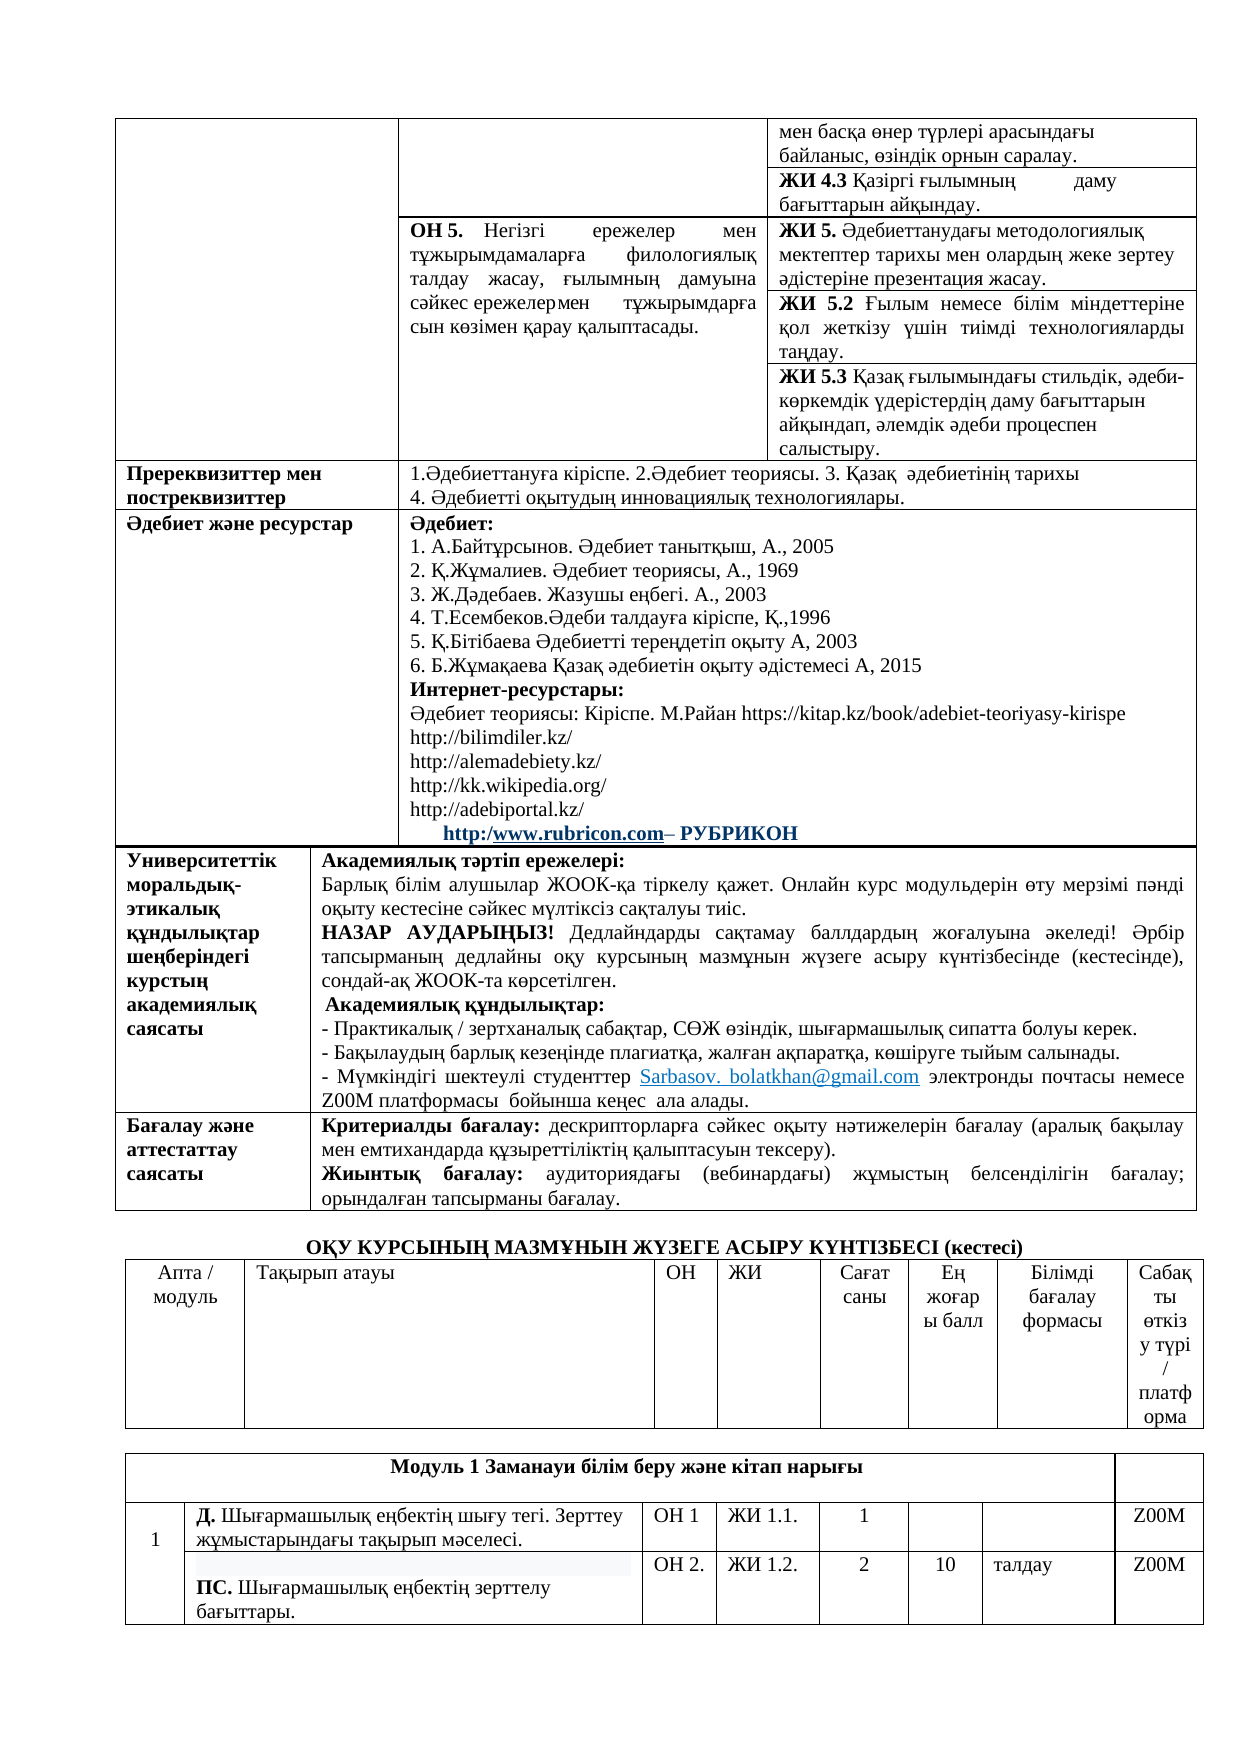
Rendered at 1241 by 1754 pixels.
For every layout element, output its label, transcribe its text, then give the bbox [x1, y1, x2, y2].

table_cell 2 [820, 1552, 908, 1623]
table_cell [909, 1503, 982, 1551]
table_cell ПС. Шығармашылық еңбектің зерттелу бағыттары. [185, 1552, 642, 1623]
table_cell талдау [983, 1552, 1114, 1623]
table_header Университеттік моральдық-этикалық құндылықтар шеңберіндегі курстың академиялық саясаты [116, 848, 310, 1112]
table_cell Әдебиет: 1. А.Байтұрсынов. Әдебиет танытқыш, А., 2005 2. Қ.Жұмалиев. Әдебиет теориясы, А., 1969 3. Ж.Дәдебаев. Жазушы еңбегі. А., 2003 4. Т.Есембеков.Әдеби талдауға кіріспе, Қ.,1996 5. Қ.Бітібаева Әдебиетті тереңдетіп оқыту А, 2003 6. Б.Жұмақаева Қазақ әдебиетін оқыту әдістемесі А, 2015 Интернет-ресурстары: Әдебиет теориясы: Кіріспе. М.Райан https://kitap.kz/book/adebiet-teoriyasy-kirispe http://bilimdiler.kz/ http://alemadebiety.kz/ http://kk.wikipedia.org/ http://adebiportal.kz/ http:/www.rubricon.com– РУБРИКОН [399, 510, 1196, 845]
table_header Сабақты өткізу түрі / платформа [1128, 1260, 1203, 1428]
table_cell 1 [126, 1503, 184, 1623]
table_cell ОН 1 [643, 1503, 716, 1551]
table_cell Критериалды бағалау: дескрипторларға сәйкес оқыту нәтижелерін бағалау (аралық бақылау мен емтихандарда құзыреттіліктің қалыптасуын тексеру). Жиынтық бағалау: аудиториядағы (вебинардағы) жұмыстың белсенділігін бағалау; орындалған тапсырманы бағалау. [311, 1113, 1196, 1209]
table_cell ЖИ 4.3 Қазіргі ғылымның даму бағыттарын айқындау. [768, 168, 1196, 216]
table_cell ЖИ 5.2 Ғылым немесе білім міндеттеріне қол жеткізу үшін тиімді технологияларды таңдау. [768, 291, 1196, 363]
table_cell Z00M [1116, 1552, 1203, 1623]
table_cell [768, 119, 1196, 167]
table_cell Бағалау және аттестаттау саясаты [116, 1113, 310, 1209]
table_header Тақырып атауы [245, 1260, 654, 1428]
table_cell ЖИ 5.3 Қазақ ғылымындағы стильдік, әдеби- көркемдік үдерістердің даму бағыттарын айқындап, әлемдік әдеби процеспен салыстыру. [768, 364, 1196, 460]
table_cell ОН 2. [643, 1552, 716, 1623]
table_header Ең жоғары балл [909, 1260, 997, 1428]
table_cell [983, 1503, 1114, 1551]
table_cell ОН 5. Негізгі ережелер мен тұжырымдамаларға филологиялық талдау жасау, ғылымның дамуына сәйкес ережелер мен тұжырымдарға сын көзімен қарау қалыптасады. [399, 218, 767, 460]
table_header Академиялық тәртіп ережелері: Барлық білім алушылар ЖООК-қа тіркелу қажет. Онлайн курс модульдерін өту мерзімі пәнді оқыту кестесіне сәйкес мүлтіксіз сақталуы тиіс. НАЗАР АУДАРЫҢЫЗ! Дедлайндарды сақтамау баллдардың жоғалуына әкеледі! Әрбір тапсырманың дедлайны оқу курсының мазмұнын жүзеге асыру күнтізбесінде (кестесінде), сондай-ақ ЖООК-та көрсетілген. Академиялық құндылықтар: - Практикалық / зертханалық сабақтар, СӨЖ өзіндік, шығармашылық сипатта болуы керек. - Бақылаудың барлық кезеңінде плагиатқа, жалған ақпаратқа, көшіруге тыйым салынады. - Мүмкіндігі шектеулі студенттер Sarbasov. bolatkhan@gmail.com электронды почтасы немесе Z00M платформасы бойынша кеңес ала алады. [311, 848, 1196, 1112]
table_cell ЖИ 5. Әдебиеттанудағы методологиялық мектептер тарихы мен олардың жеке зертеу әдістеріне презентация жасау. [768, 218, 1196, 290]
text ОҚУ КУРСЫНЫҢ МАЗМҰНЫН ЖҮЗЕГЕ АСЫРУ КҮНТІЗБЕСІ (кестесі) [177, 1234, 1152, 1259]
table_header Білімді бағалау формасы [998, 1260, 1127, 1428]
table_header [1116, 1454, 1203, 1502]
table_header Сағат саны [821, 1260, 908, 1428]
table_cell 1 [820, 1503, 908, 1551]
table_cell Пререквизиттер мен постреквизиттер [116, 461, 398, 509]
table_cell ЖИ 1.1. [717, 1503, 819, 1551]
table_cell Z00M [1116, 1503, 1203, 1551]
table_cell 1.Әдебиеттануға кіріспе. 2.Әдебиет теориясы. 3. Қазақ әдебиетінің тарихы 4. Әдебиетті оқытудың инновациялық технологиялары. [399, 461, 1196, 509]
table_header ЖИ [718, 1260, 820, 1428]
table_header Апта / модуль [126, 1260, 244, 1428]
table_header ОН [655, 1260, 717, 1428]
table_header Модуль 1 Заманауи білім беру және кітап нарығы [126, 1454, 1114, 1502]
table_cell Д. Шығармашылық еңбектің шығу тегі. Зерттеу жұмыстарындағы тақырып мәселесі. [185, 1503, 642, 1551]
table_cell Әдебиет және ресурстар [116, 510, 398, 845]
table_cell 10 [909, 1552, 982, 1623]
table_cell ЖИ 1.2. [717, 1552, 819, 1623]
